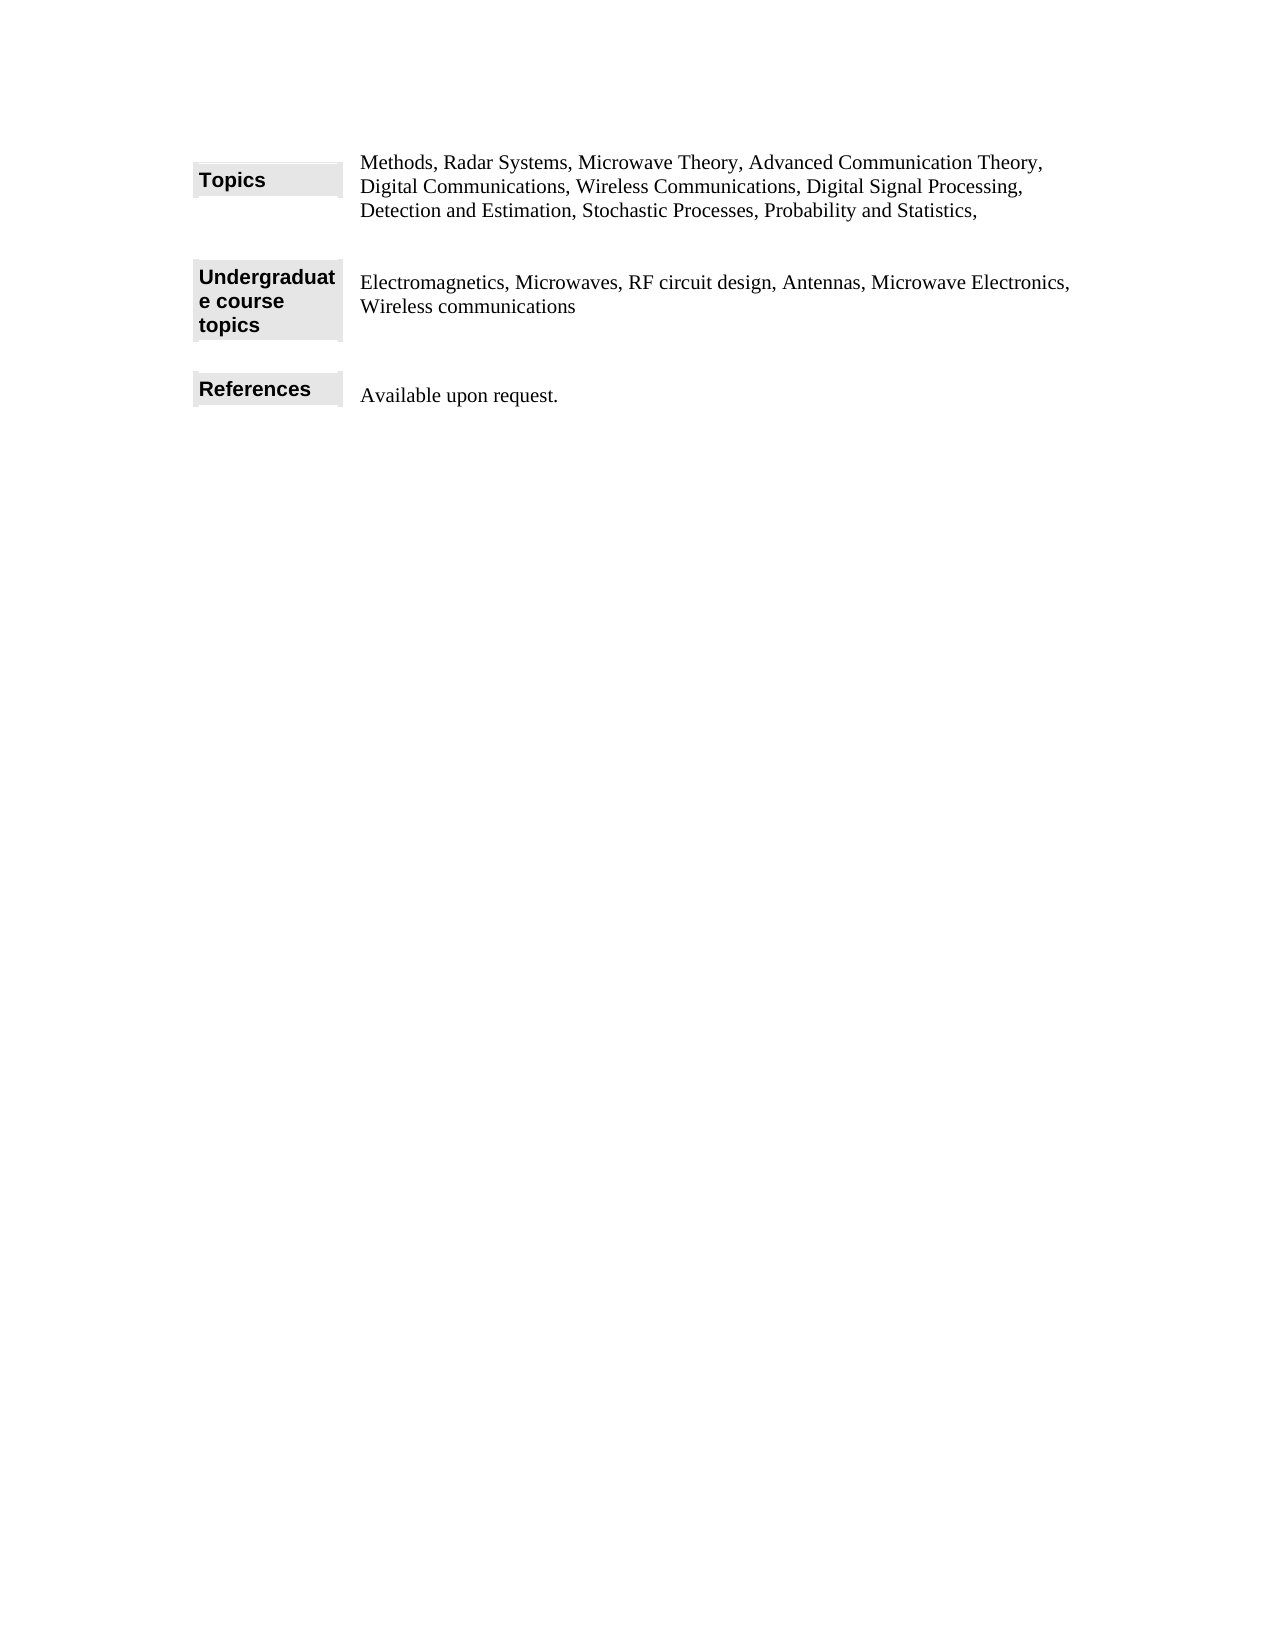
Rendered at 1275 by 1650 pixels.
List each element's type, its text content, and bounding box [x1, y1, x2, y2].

table_cell References [188, 359, 349, 434]
table_cell Undergraduate course topics [188, 246, 349, 359]
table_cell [349, 150, 1117, 246]
table_cell Available upon request. [349, 359, 1117, 434]
table_cell Electromagnetics, Microwaves, RF circuit design, Antennas, Microwave Electronics, Wireless communications [349, 246, 1117, 359]
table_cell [188, 150, 349, 246]
